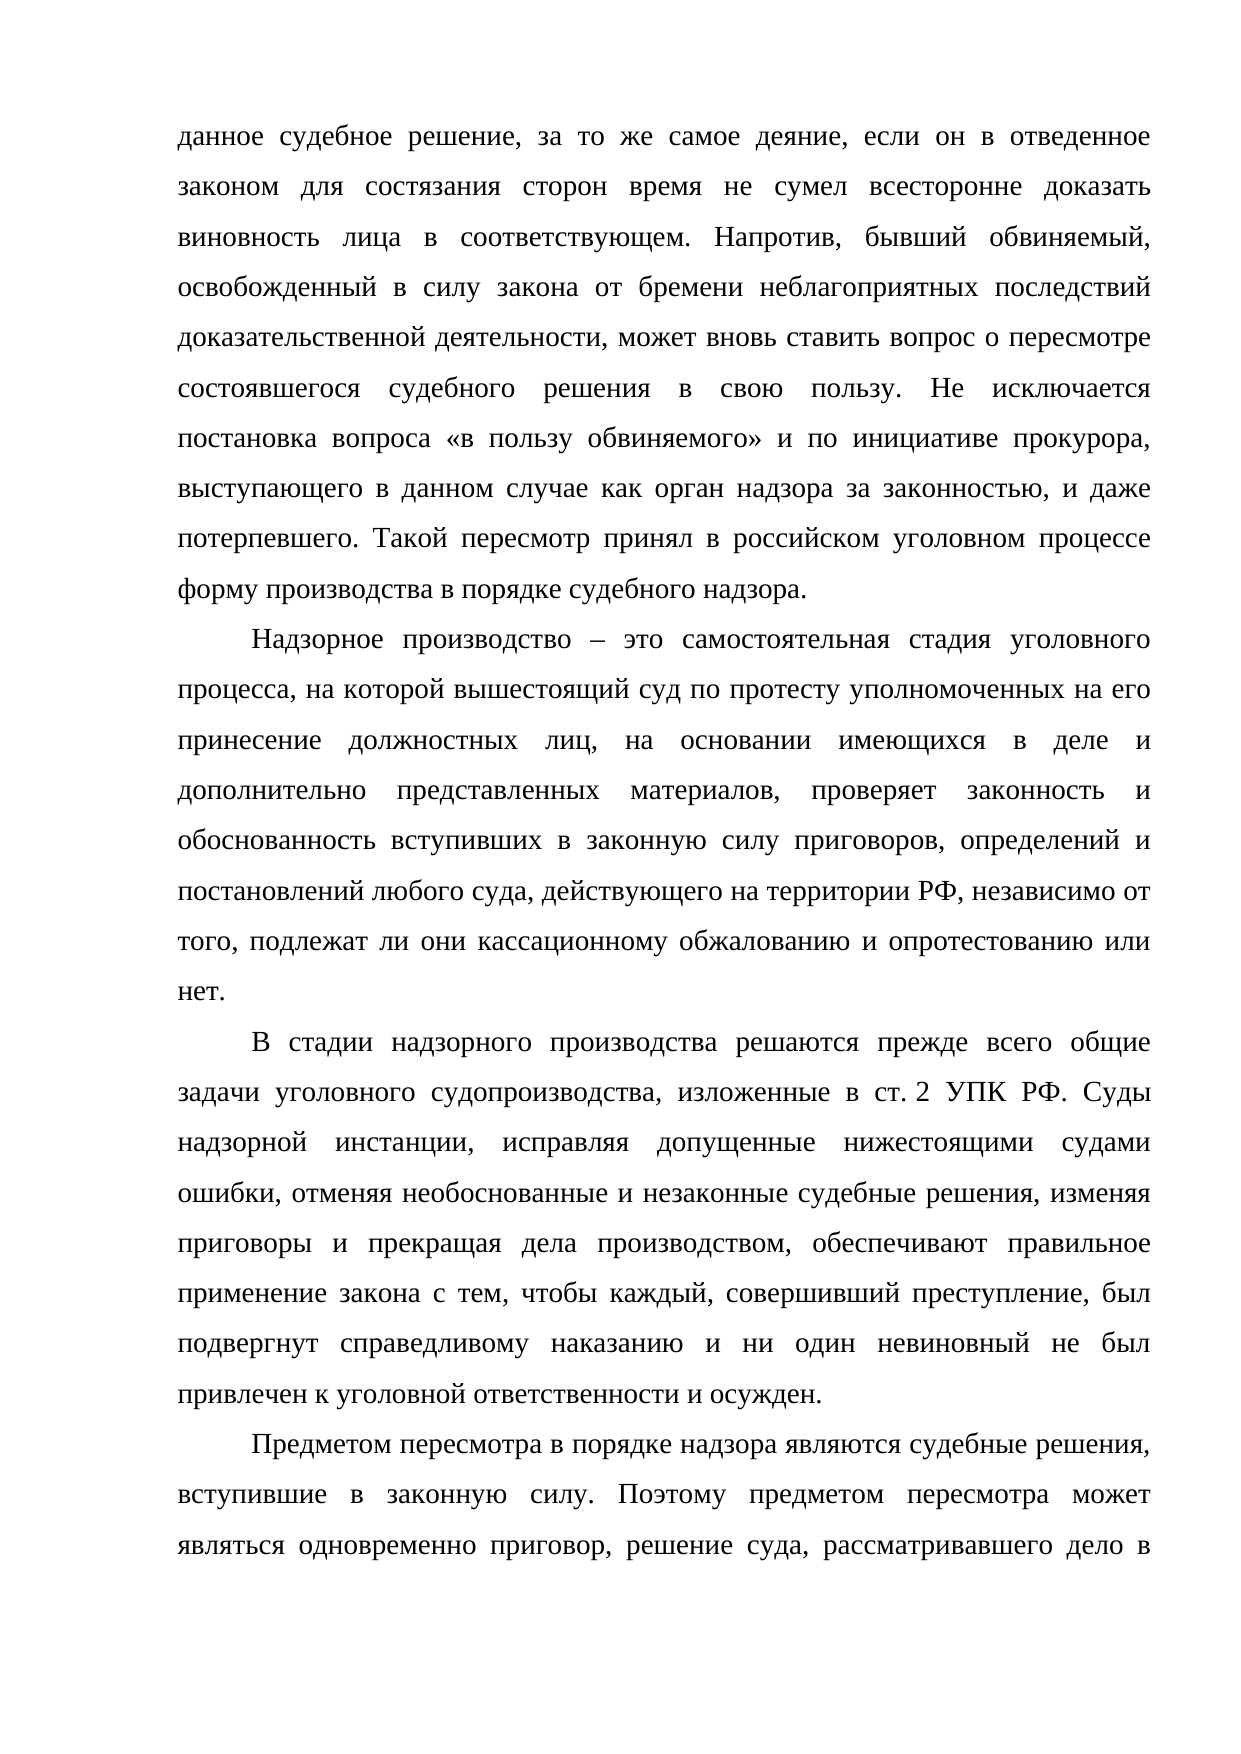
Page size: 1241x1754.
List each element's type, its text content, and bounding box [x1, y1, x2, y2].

list Надзорное производство – это самостоятельная стадия уголовного процесса, на которой вышестоящий суд по протесту уполномоченных на его принесение должностных лиц, на основании имеющихся в деле и дополнительно представленных материалов, проверяет законность и обоснованность вступивших в законную силу приговоров, определений и постановлений любого суда, действующего на территории РФ, независимо от того, подлежат ли они кассационному обжалованию и опротестованию или нет. [177, 621, 1152, 1007]
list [177, 118, 1152, 604]
list В стадии надзорного производства решаются прежде всего общие задачи уголовного судопроизводства, изложенные в ст. 2 УПК РФ. Суды надзорной инстанции, исправляя допущенные нижестоящими судами ошибки, отменяя необоснованные и незаконные судебные решения, изменяя приговоры и прекращая дела производством, обеспечивают правильное применение закона с тем, чтобы каждый, совершивший преступление, был подвергнут справедливому наказанию и ни один невиновный не был привлечен к уголовной ответственности и осужден. [177, 1024, 1152, 1409]
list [177, 1426, 1152, 1560]
